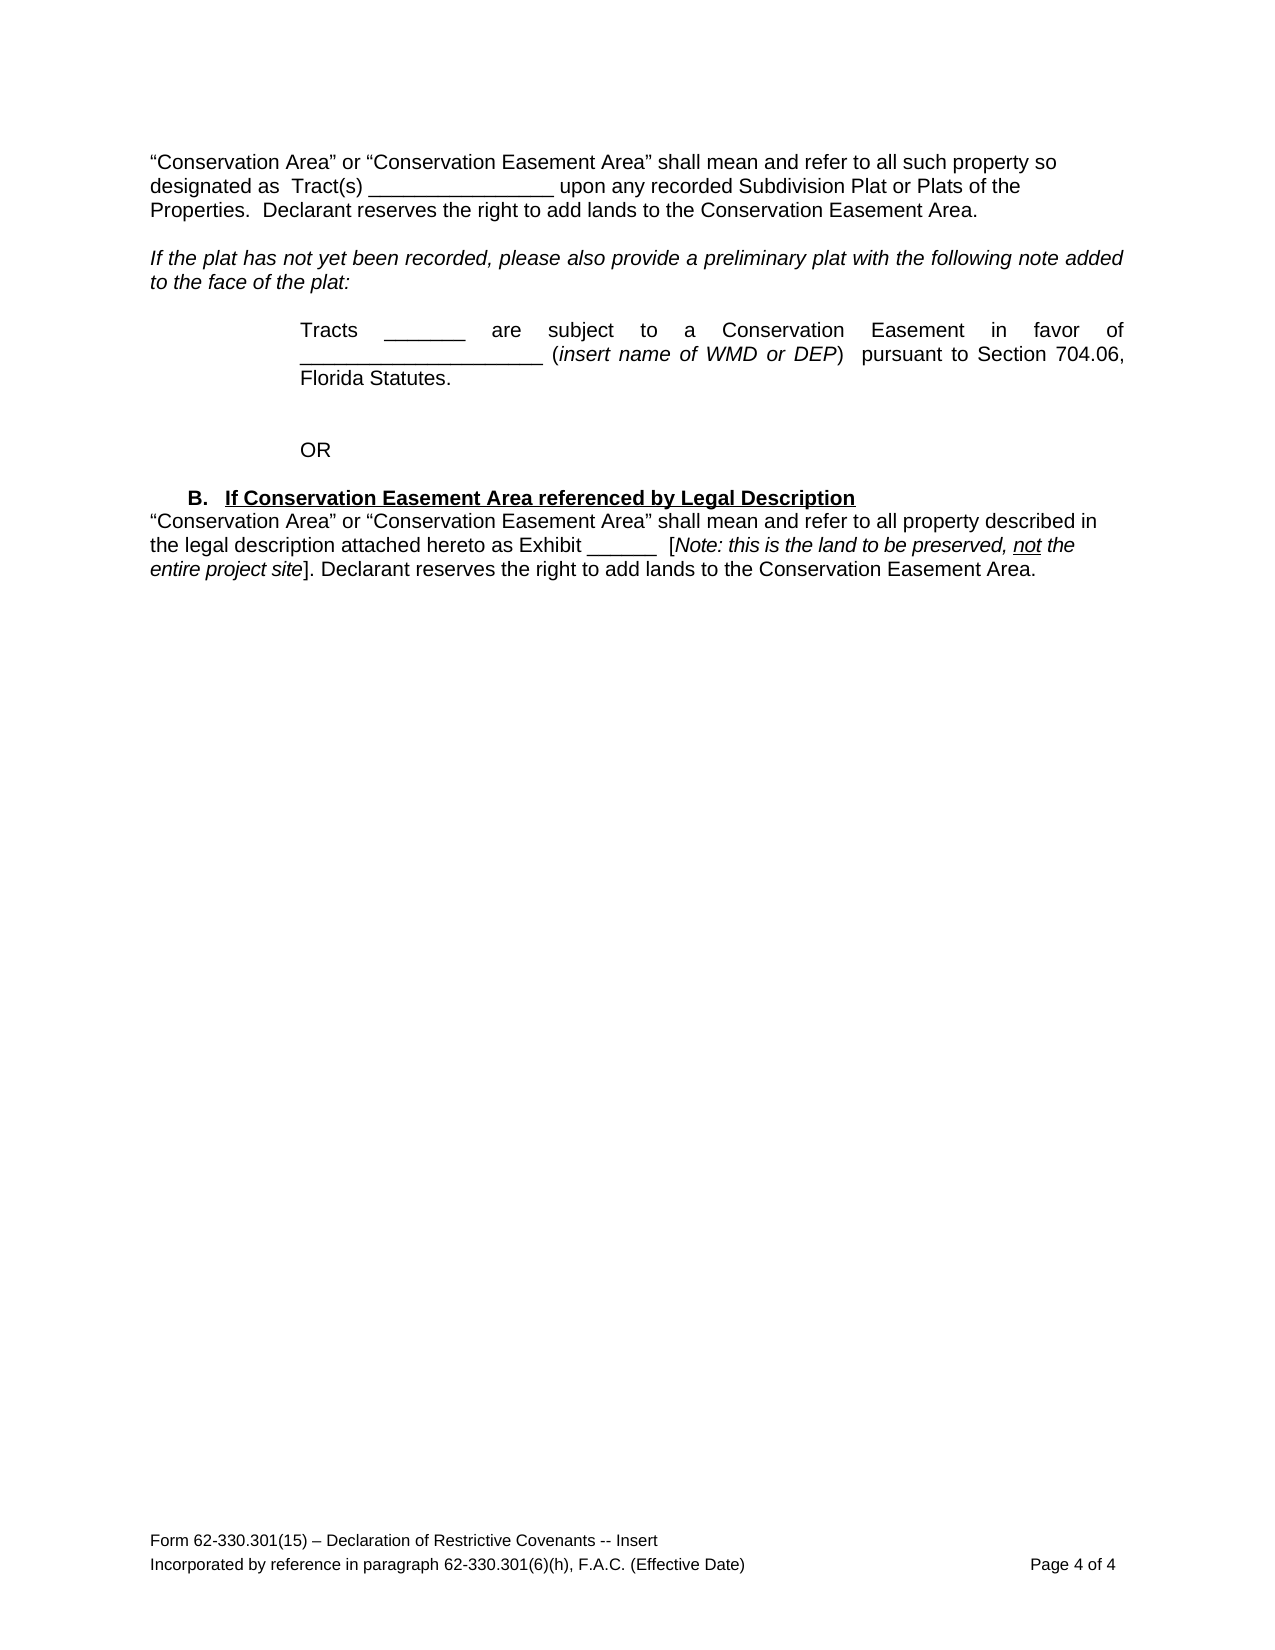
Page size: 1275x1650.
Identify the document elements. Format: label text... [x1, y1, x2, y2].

text If the plat has not yet been recorded, please also provide a preliminary plat with the following note added to the face of the plat: [150, 246, 1125, 294]
text Tracts _______ are subject to a Conservation Easement in favor of _____________________ (insert name of WMD or DEP) pursuant to Section 704.06, Florida Statutes. [300, 318, 1125, 389]
text “Conservation Area” or “Conservation Easement Area” shall mean and refer to all property described in the legal description attached hereto as Exhibit ______ [Note: this is the land to be preserved, not the entire project site]. Declarant reserves the right to add lands to the Conservation Easement Area. [150, 509, 1125, 581]
text OR [300, 437, 1125, 461]
text “Conservation Area” or “Conservation Easement Area” shall mean and refer to all such property so designated as Tract(s) ________________ upon any recorded Subdivision Plat or Plats of the Properties. Declarant reserves the right to add lands to the Conservation Easement Area. [150, 150, 1125, 222]
list If Conservation Easement Area referenced by Legal Description [187, 485, 1125, 509]
